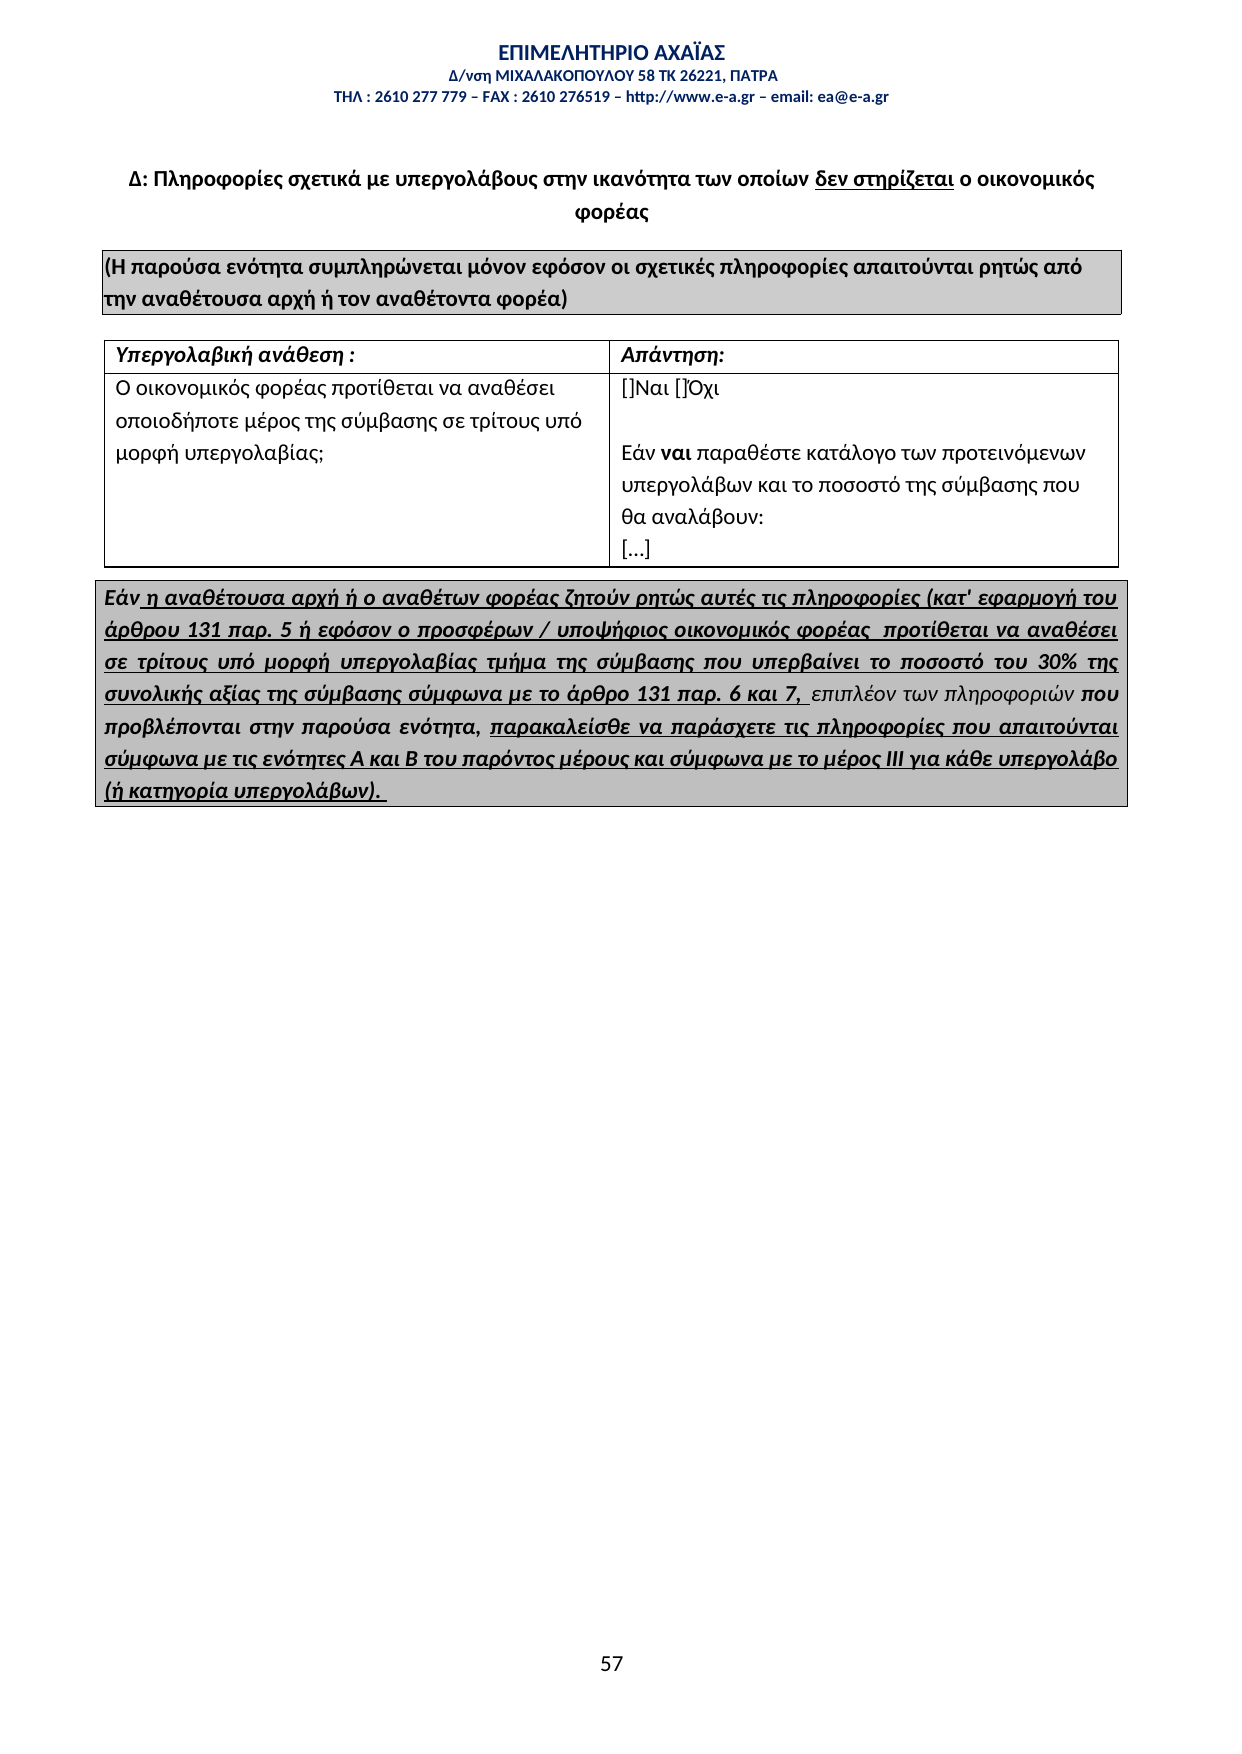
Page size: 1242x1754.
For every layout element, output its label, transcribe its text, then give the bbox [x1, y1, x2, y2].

table_cell Ο οικονομικός φορέας προτίθεται να αναθέσει οποιοδήποτε μέρος της σύμβασης σε τρίτους υπό μορφή υπεργολαβίας; [105, 374, 609, 566]
text Δ: Πληροφορίες σχετικά με υπεργολάβους στην ικανότητα των οποίων δεν στηρίζεται ο οικονομικός φορέας [104, 164, 1119, 225]
table_header Υπεργολαβική ανάθεση : [105, 341, 609, 372]
text (Η παρούσα ενότητα συμπληρώνεται μόνον εφόσον οι σχετικές πληροφορίες απαιτούνται ρητώς από την αναθέτουσα αρχή ή τον αναθέτοντα φορέα) [103, 251, 1121, 314]
table_cell []Ναι []Όχι Εάν ναι παραθέστε κατάλογο των προτεινόμενων υπεργολάβων και το ποσοστό της σύμβασης που θα αναλάβουν: […] [610, 374, 1118, 566]
table_header Απάντηση: [610, 341, 1118, 372]
title Εάν η αναθέτουσα αρχή ή ο αναθέτων φορέας ζητούν ρητώς αυτές τις πληροφορίες (κατ' εφαρμογή του άρθρου 131 παρ. 5 ή εφόσον ο προσφέρων / υποψήφιος οικονομικός φορέας προτίθεται να αναθέσει σε τρίτους υπό μορφή υπεργολαβίας τμήμα της σύμβασης που υπερβαίνει το ποσοστό του 30% της συνολικής αξίας της σύμβασης σύμφωνα με το άρθρο 131 παρ. 6 και 7, επιπλέον των πληροφοριών που προβλέπονται στην παρούσα ενότητα, παρακαλείσθε να παράσχετε τις πληροφορίες που απαιτούνται σύμφωνα με τις ενότητες Α και Β του παρόντος μέρους και σύμφωνα με το μέρος ΙΙΙ για κάθε υπεργολάβο (ή κατηγορία υπεργολάβων). [96, 581, 1127, 806]
